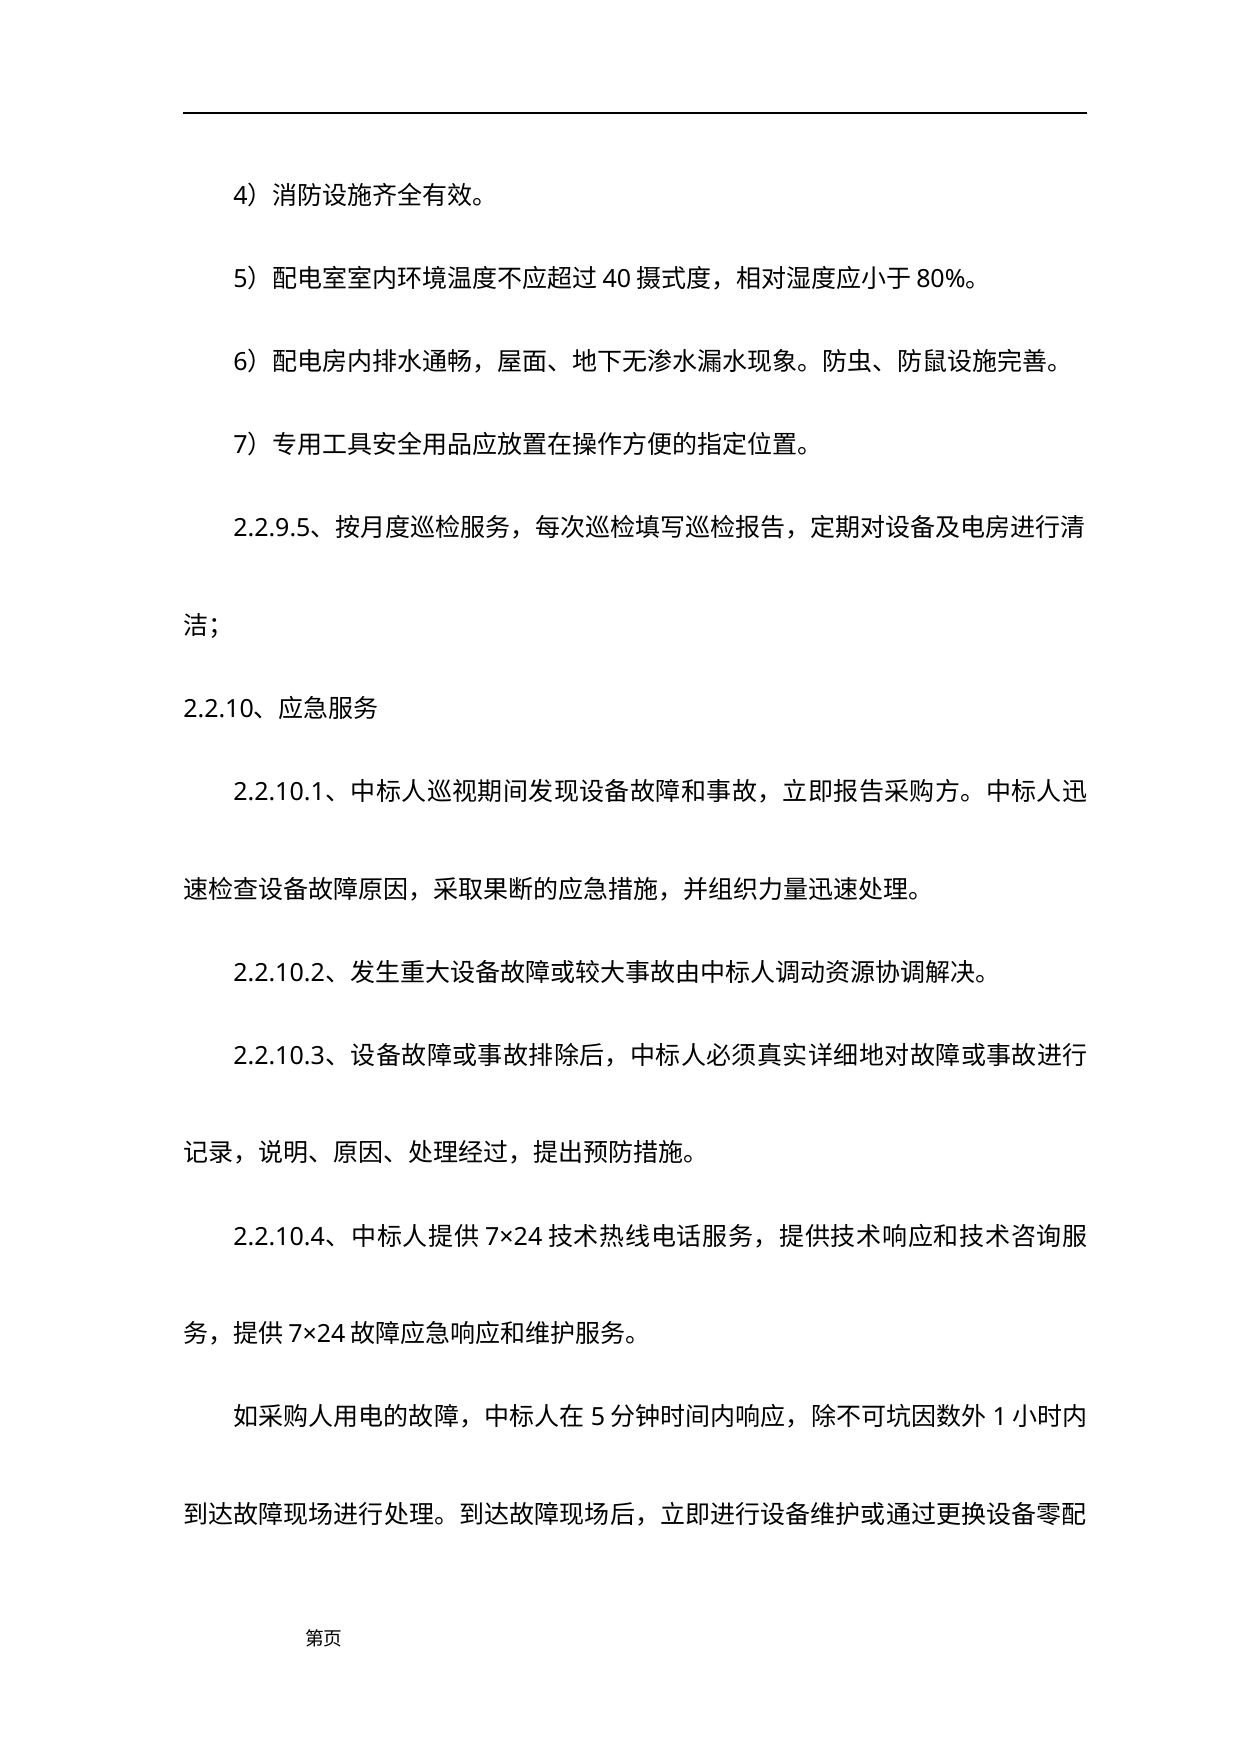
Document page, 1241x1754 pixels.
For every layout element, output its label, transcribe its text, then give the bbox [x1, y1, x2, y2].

text 2.2.9.5、按月度巡检服务，每次巡检填写巡检报告，定期对设备及电房进行清洁； [183, 493, 1087, 656]
text 2.2.10.1、中标人巡视期间发现设备故障和事故，立即报告采购方。中标人迅速检查设备故障原因，采取果断的应急措施，并组织力量迅速处理。 [183, 757, 1087, 920]
text 2.2.10.2、发生重大设备故障或较大事故由中标人调动资源协调解决。 [183, 938, 1087, 1003]
text 7）专用工具安全用品应放置在操作方便的指定位置。 [183, 410, 1087, 475]
text 2.2.10.3、设备故障或事故排除后，中标人必须真实详细地对故障或事故进行记录，说明、原因、处理经过，提出预防措施。 [183, 1021, 1087, 1183]
text 6）配电房内排水通畅，屋面、地下无渗水漏水现象。防虫、防鼠设施完善。 [183, 327, 1087, 392]
text 5）配电室室内环境温度不应超过40摄式度，相对湿度应小于80%。 [183, 244, 1087, 309]
text 4）消防设施齐全有效。 [183, 161, 1087, 226]
text 2.2.10.4、中标人提供7×24技术热线电话服务，提供技术响应和技术咨询服务，提供7×24故障应急响应和维护服务。 [183, 1202, 1087, 1364]
text 2.2.10、应急服务 [183, 674, 1087, 739]
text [183, 1382, 1087, 1545]
